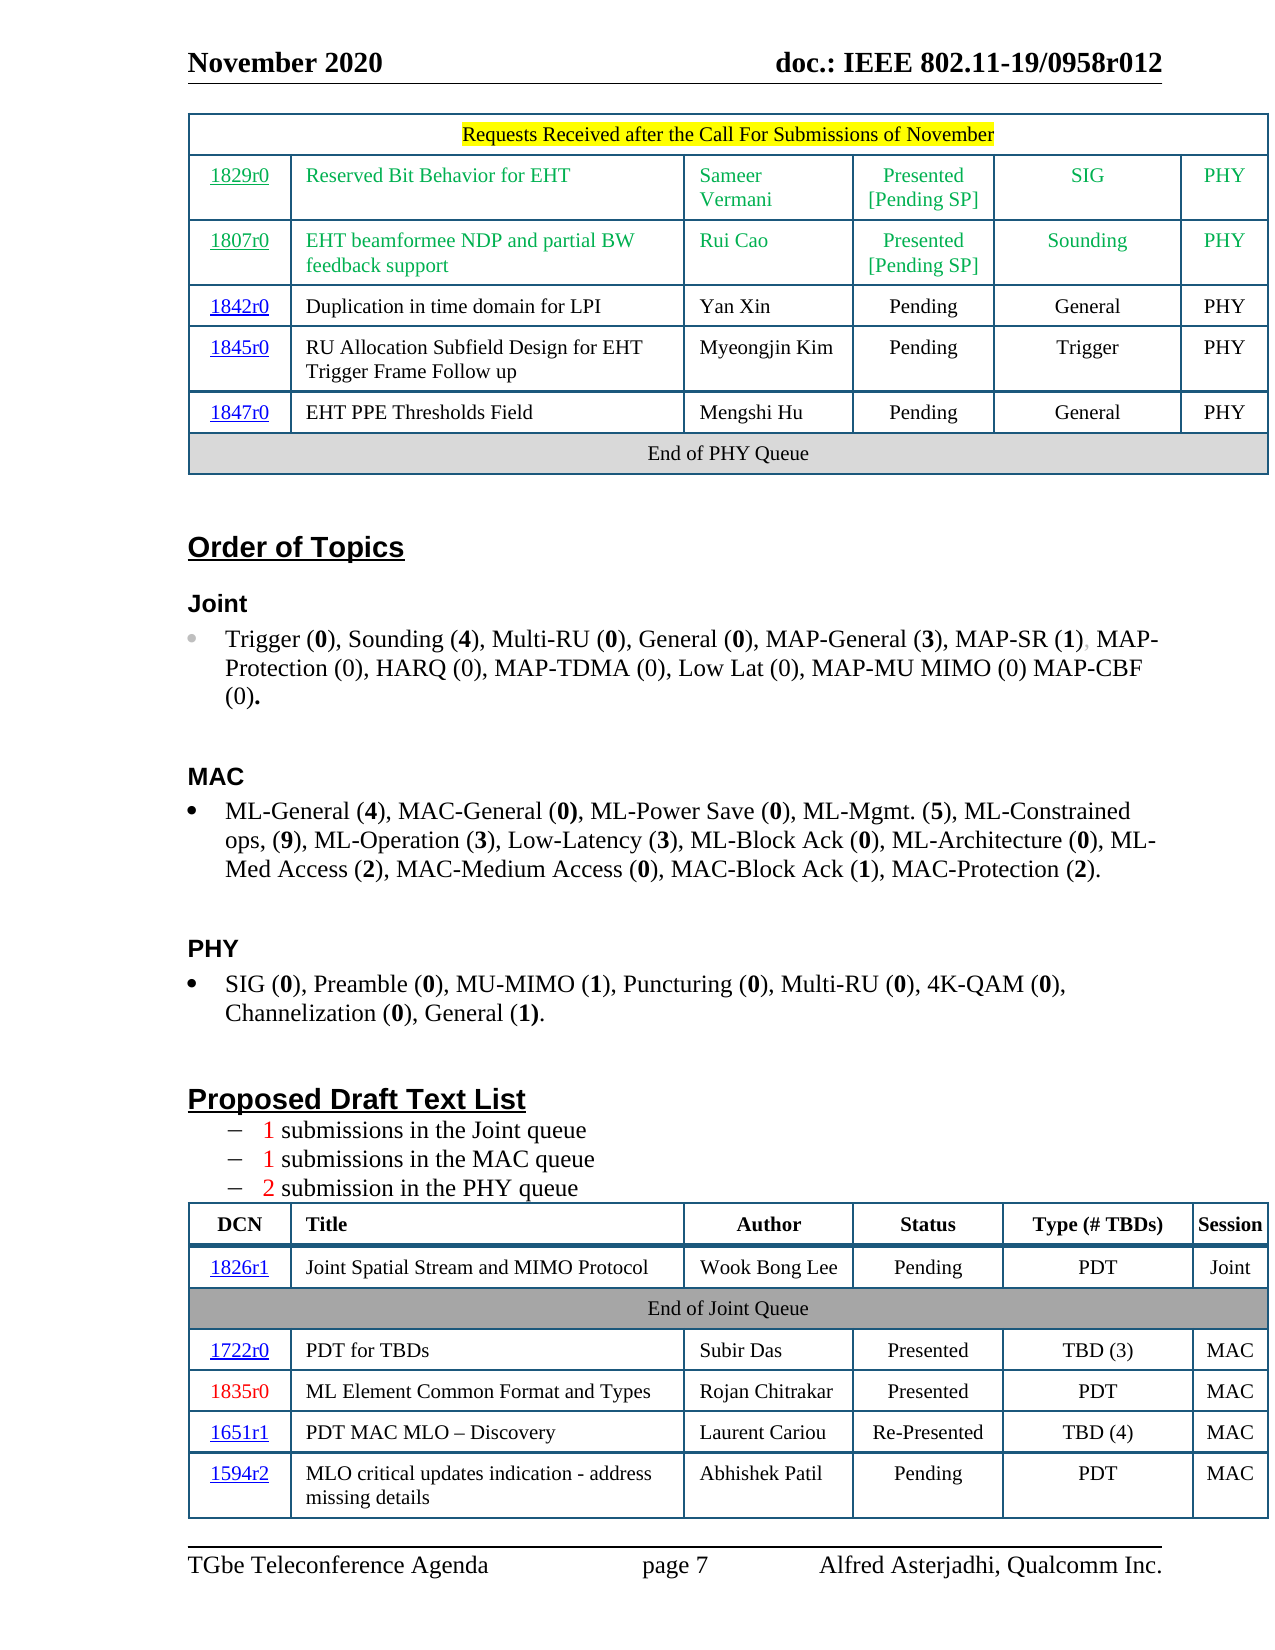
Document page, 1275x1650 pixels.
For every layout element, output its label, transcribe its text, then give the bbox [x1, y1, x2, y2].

table_header Author [685, 1204, 852, 1243]
table_cell 1829r0 [190, 156, 290, 219]
list ML-General (4), MAC-General (0), ML-Power Save (0), ML-Mgmt. (5), ML-Constrained ops, (9), ML-Operation (3), Low-Latency (3), ML-Block Ack (0), ML-Architecture (0), ML-Med Access (2), MAC-Medium Access (0), MAC-Block Ack (1), MAC-Protection (2). [187, 796, 1162, 883]
table_header Title [292, 1204, 683, 1243]
table_cell ML Element Common Format and Types [292, 1371, 683, 1410]
table_cell 1594r2 [190, 1454, 290, 1517]
table_cell General [995, 286, 1180, 325]
table_header Session [1194, 1204, 1267, 1243]
table_cell MAC [1194, 1454, 1267, 1517]
table_cell EHT beamformee NDP and partial BW feedback support [292, 221, 683, 284]
table_cell PHY [1182, 327, 1267, 390]
table_cell Pending [854, 286, 993, 325]
subtitle PHY [187, 934, 1162, 963]
table_cell Re-Presented [854, 1412, 1002, 1451]
table_cell 1835r0 [190, 1371, 290, 1410]
list SIG (0), Preamble (0), MU-MIMO (1), Puncturing (0), Multi-RU (0), 4K-QAM (0), Channelization (0), General (1). [187, 969, 1162, 1027]
table_cell PHY [1182, 156, 1267, 219]
table_cell PDT MAC MLO – Discovery [292, 1412, 683, 1451]
table_cell MAC [1194, 1371, 1267, 1410]
table_cell 1847r0 [190, 393, 290, 432]
table_cell Sameer Vermani [685, 156, 852, 219]
table_cell 1826r1 [190, 1248, 290, 1287]
table_cell EHT PPE Thresholds Field [292, 393, 683, 432]
table_header DCN [190, 1204, 290, 1243]
table_cell Pending [854, 327, 993, 390]
table_cell RU Allocation Subfield Design for EHT Trigger Frame Follow up [292, 327, 683, 390]
table_header Type (# TBDs) [1004, 1204, 1192, 1243]
table_cell Pending [854, 393, 993, 432]
list 1 submissions in the MAC queue [225, 1144, 1162, 1173]
table_cell PDT [1004, 1248, 1192, 1287]
table_cell Joint Spatial Stream and MIMO Protocol [292, 1248, 683, 1287]
table_cell Presented [Pending SP] [854, 221, 993, 284]
table_cell PHY [1182, 286, 1267, 325]
table_cell Duplication in time domain for LPI [292, 286, 683, 325]
table_cell Myeongjin Kim [685, 327, 852, 390]
table_cell PDT for TBDs [292, 1330, 683, 1369]
table_cell TBD (3) [1004, 1330, 1192, 1369]
table_cell Reserved Bit Behavior for EHT [292, 156, 683, 219]
table_cell PDT [1004, 1454, 1192, 1517]
subtitle MAC [187, 761, 1162, 790]
table_header Status [854, 1204, 1002, 1243]
table_cell Requests Received after the Call For Submissions of November [190, 115, 1267, 154]
table_cell Wook Bong Lee [685, 1248, 852, 1287]
table_cell Laurent Cariou [685, 1412, 852, 1451]
table_cell 1842r0 [190, 286, 290, 325]
table_cell Pending [854, 1248, 1002, 1287]
table_cell PDT [1004, 1371, 1192, 1410]
table_cell 1722r0 [190, 1330, 290, 1369]
table_cell Rui Cao [685, 221, 852, 284]
table_cell Presented [854, 1330, 1002, 1369]
table_cell Subir Das [685, 1330, 852, 1369]
table_cell SIG [995, 156, 1180, 219]
table_cell Rojan Chitrakar [685, 1371, 852, 1410]
table_cell Mengshi Hu [685, 393, 852, 432]
list 1 submissions in the Joint queue [225, 1116, 1162, 1144]
table_cell End of Joint Queue [190, 1289, 1267, 1328]
subtitle Order of Topics [187, 530, 1162, 564]
table_cell Yan Xin [685, 286, 852, 325]
table_cell 1845r0 [190, 327, 290, 390]
table_cell MLO critical updates indication - address missing details [292, 1454, 683, 1517]
list 2 submission in the PHY queue [225, 1173, 1162, 1202]
table_cell PHY [1182, 393, 1267, 432]
table_cell Presented [Pending SP] [854, 156, 993, 219]
table_cell Pending [854, 1454, 1002, 1517]
table_cell End of PHY Queue [190, 434, 1267, 473]
table_cell 1651r1 [190, 1412, 290, 1451]
list Trigger (0), Sounding (4), Multi-RU (0), General (0), MAP-General (3), MAP-SR (1), MAP-Protection (0), HARQ (0), MAP-TDMA (0), Low Lat (0), MAP-MU MIMO (0) MAP-CBF (0). [187, 624, 1162, 710]
table_cell MAC [1194, 1330, 1267, 1369]
table_cell Presented [854, 1371, 1002, 1410]
subtitle Joint [187, 589, 1162, 618]
table_cell MAC [1194, 1412, 1267, 1451]
table_cell TBD (4) [1004, 1412, 1192, 1451]
table_cell Trigger [995, 327, 1180, 390]
table_cell Sounding [995, 221, 1180, 284]
table_cell Joint [1194, 1248, 1267, 1287]
table_cell Abhishek Patil [685, 1454, 852, 1517]
table_cell 1807r0 [190, 221, 290, 284]
table_cell General [995, 393, 1180, 432]
subtitle Proposed Draft Text List [187, 1082, 1162, 1116]
table_cell PHY [1182, 221, 1267, 284]
